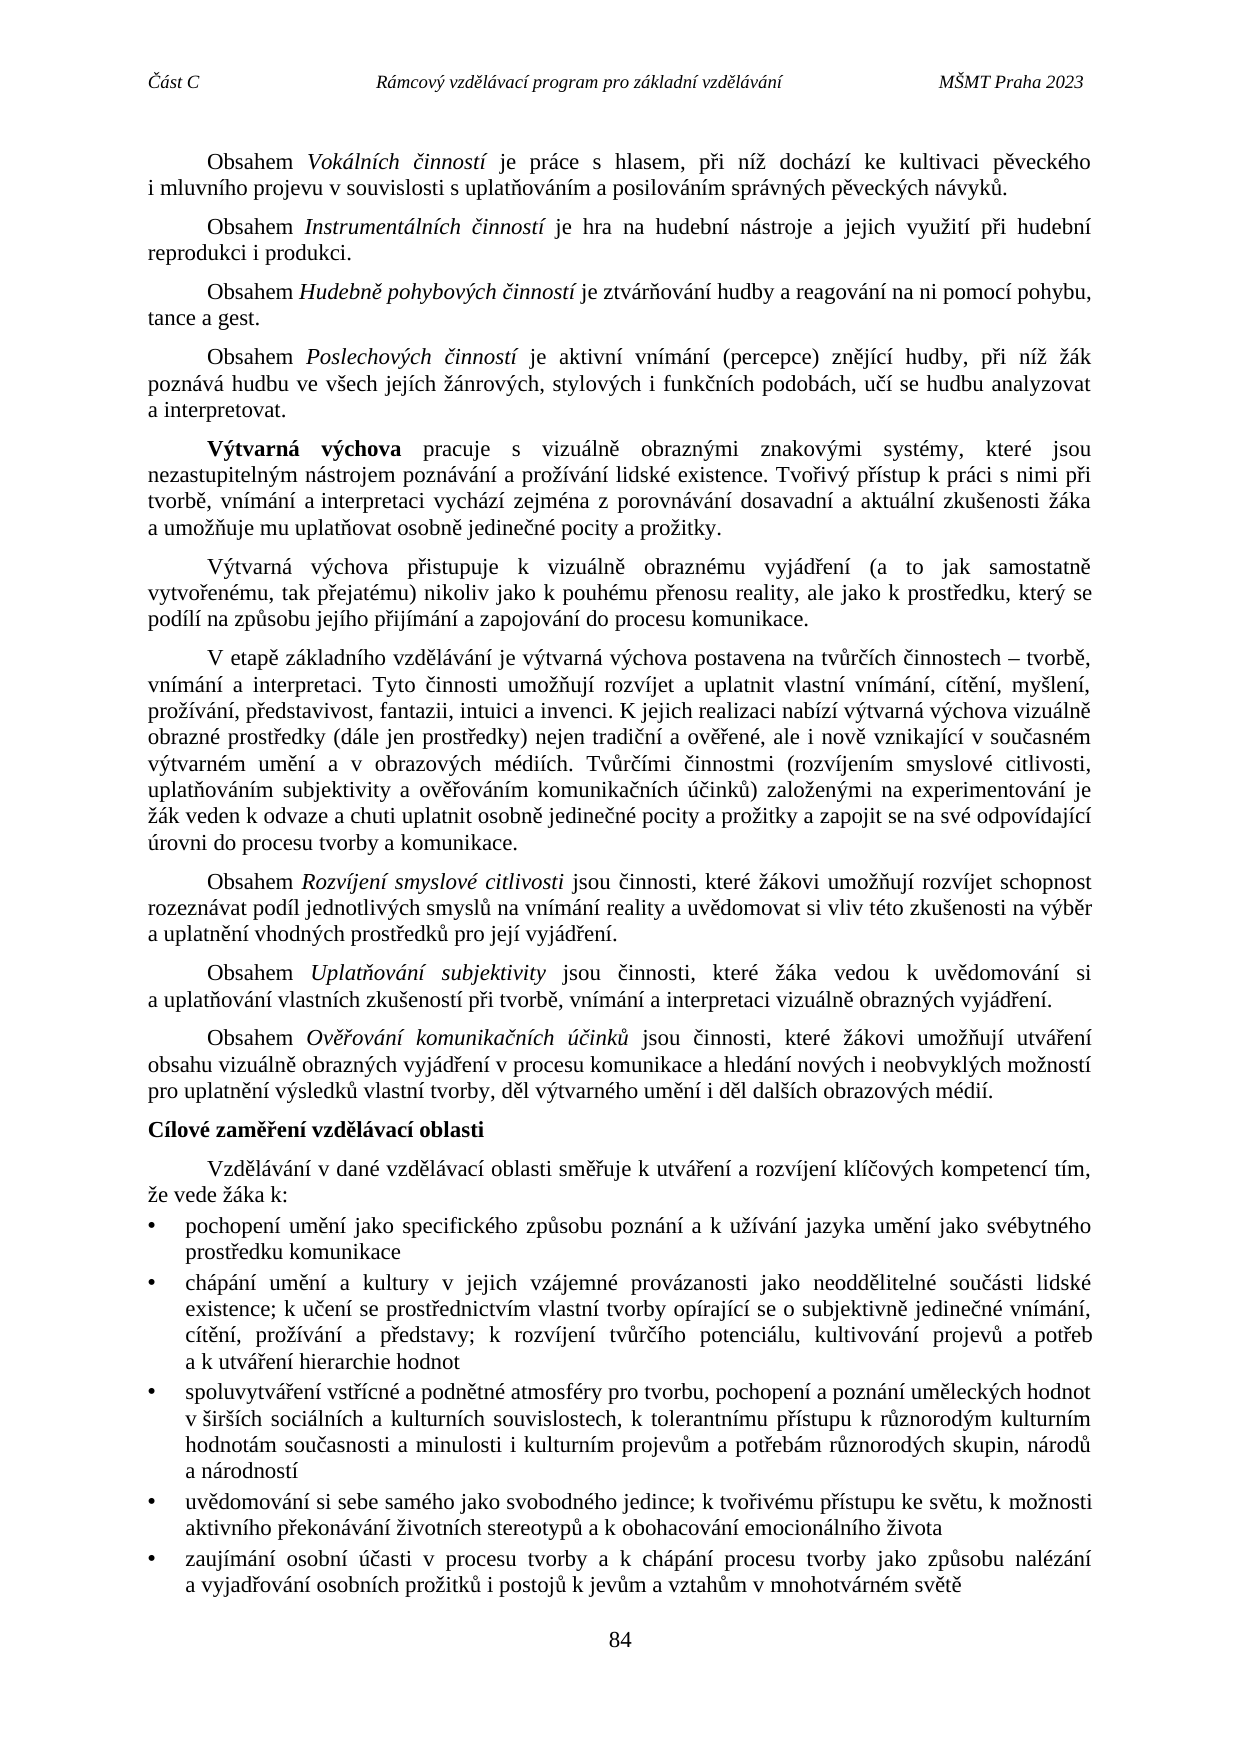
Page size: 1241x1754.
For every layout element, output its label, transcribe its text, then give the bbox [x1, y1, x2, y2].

text chápání umění a kultury v jejich vzájemné provázanosti jako neoddělitelné součásti lidské existence; k učení se prostřednictvím vlastní tvorby opírající se o subjektivně jedinečné vnímání, cítění, prožívání a představy; k rozvíjení tvůrčího potenciálu, kultivování projevů a potřeb a k utváření hierarchie hodnot [148, 1269, 1092, 1374]
text Vzdělávání v dané vzdělávací oblasti směřuje k utváření a rozvíjení klíčových kompetencí tím, že vede žáka k: [148, 1155, 1092, 1208]
text zaujímání osobní účasti v procesu tvorby a k chápání procesu tvorby jako způsobu nalézání a vyjadřování osobních prožitků i postojů k jevům a vztahům v mnohotvárném světě [148, 1545, 1092, 1597]
text Obsahem Hudebně pohybových činností je ztvárňování hudby a reagování na ni pomocí pohybu, tance a gest. [148, 278, 1092, 331]
text pochopení umění jako specifického způsobu poznání a k užívání jazyka umění jako svébytného prostředku komunikace [148, 1212, 1092, 1264]
text Obsahem Rozvíjení smyslové citlivosti jsou činnosti, které žákovi umožňují rozvíjet schopnost rozeznávat podíl jednotlivých smyslů na vnímání reality a uvědomovat si vliv této zkušenosti na výběr a uplatnění vhodných prostředků pro její vyjádření. [148, 868, 1092, 947]
text Obsahem Vokálních činností je práce s hlasem, při níž dochází ke kultivaci pěveckého i mluvního projevu v souvislosti s uplatňováním a posilováním správných pěveckých návyků. [148, 148, 1092, 200]
text Obsahem Ověřování komunikačních účinků jsou činnosti, které žákovi umožňují utváření obsahu vizuálně obrazných vyjádření v procesu komunikace a hledání nových i neobvyklých možností pro uplatnění výsledků vlastní tvorby, děl výtvarného umění i děl dalších obrazových médií. [148, 1024, 1092, 1103]
text V etapě základního vzdělávání je výtvarná výchova postavena na tvůrčích činnostech – tvorbě, vnímání a interpretaci. Tyto činnosti umožňují rozvíjet a uplatnit vlastní vnímání, cítění, myšlení, prožívání, představivost, fantazii, intuici a invenci. K jejich realizaci nabízí výtvarná výchova vizuálně obrazné prostředky (dále jen prostředky) nejen tradiční a ověřené, ale i nově vznikající v současném výtvarném umění a v obrazových médiích. Tvůrčími činnostmi (rozvíjením smyslové citlivosti, uplatňováním subjektivity a ověřováním komunikačních účinků) založenými na experimentování je žák veden k odvaze a chuti uplatnit osobně jedinečné pocity a prožitky a zapojit se na své odpovídající úrovni do procesu tvorby a komunikace. [148, 644, 1092, 855]
text Cílové zaměření vzdělávací oblasti [148, 1116, 1092, 1142]
text Obsahem Poslechových činností je aktivní vnímání (percepce) znějící hudby, při níž žák poznává hudbu ve všech jejích žánrových, stylových i funkčních podobách, učí se hudbu analyzovat a interpretovat. [148, 343, 1092, 422]
text uvědomování si sebe samého jako svobodného jedince; k tvořivému přístupu ke světu, k možnosti aktivního překonávání životních stereotypů a k obohacování emocionálního života [148, 1488, 1092, 1541]
text Výtvarná výchova přistupuje k vizuálně obraznému vyjádření (a to jak samostatně vytvořenému, tak přejatému) nikoliv jako k pouhému přenosu reality, ale jako k prostředku, který se podílí na způsobu jejího přijímání a zapojování do procesu komunikace. [148, 553, 1092, 632]
text Obsahem Instrumentálních činností je hra na hudební nástroje a jejich využití při hudební reprodukci i produkci. [148, 213, 1092, 266]
text Obsahem Uplatňování subjektivity jsou činnosti, které žáka vedou k uvědomování si a uplatňování vlastních zkušeností při tvorbě, vnímání a interpretaci vizuálně obrazných vyjádření. [148, 959, 1092, 1012]
text spoluvytváření vstřícné a podnětné atmosféry pro tvorbu, pochopení a poznání uměleckých hodnot v širších sociálních a kulturních souvislostech, k tolerantnímu přístupu k různorodým kulturním hodnotám současnosti a minulosti i kulturním projevům a potřebám různorodých skupin, národů a národností [148, 1378, 1092, 1484]
text Výtvarná výchova pracuje s vizuálně obraznými znakovými systémy, které jsou nezastupitelným nástrojem poznávání a prožívání lidské existence. Tvořivý přístup k práci s nimi při tvorbě, vnímání a interpretaci vychází zejména z porovnávání dosavadní a aktuální zkušenosti žáka a umožňuje mu uplatňovat osobně jedinečné pocity a prožitky. [148, 435, 1092, 540]
